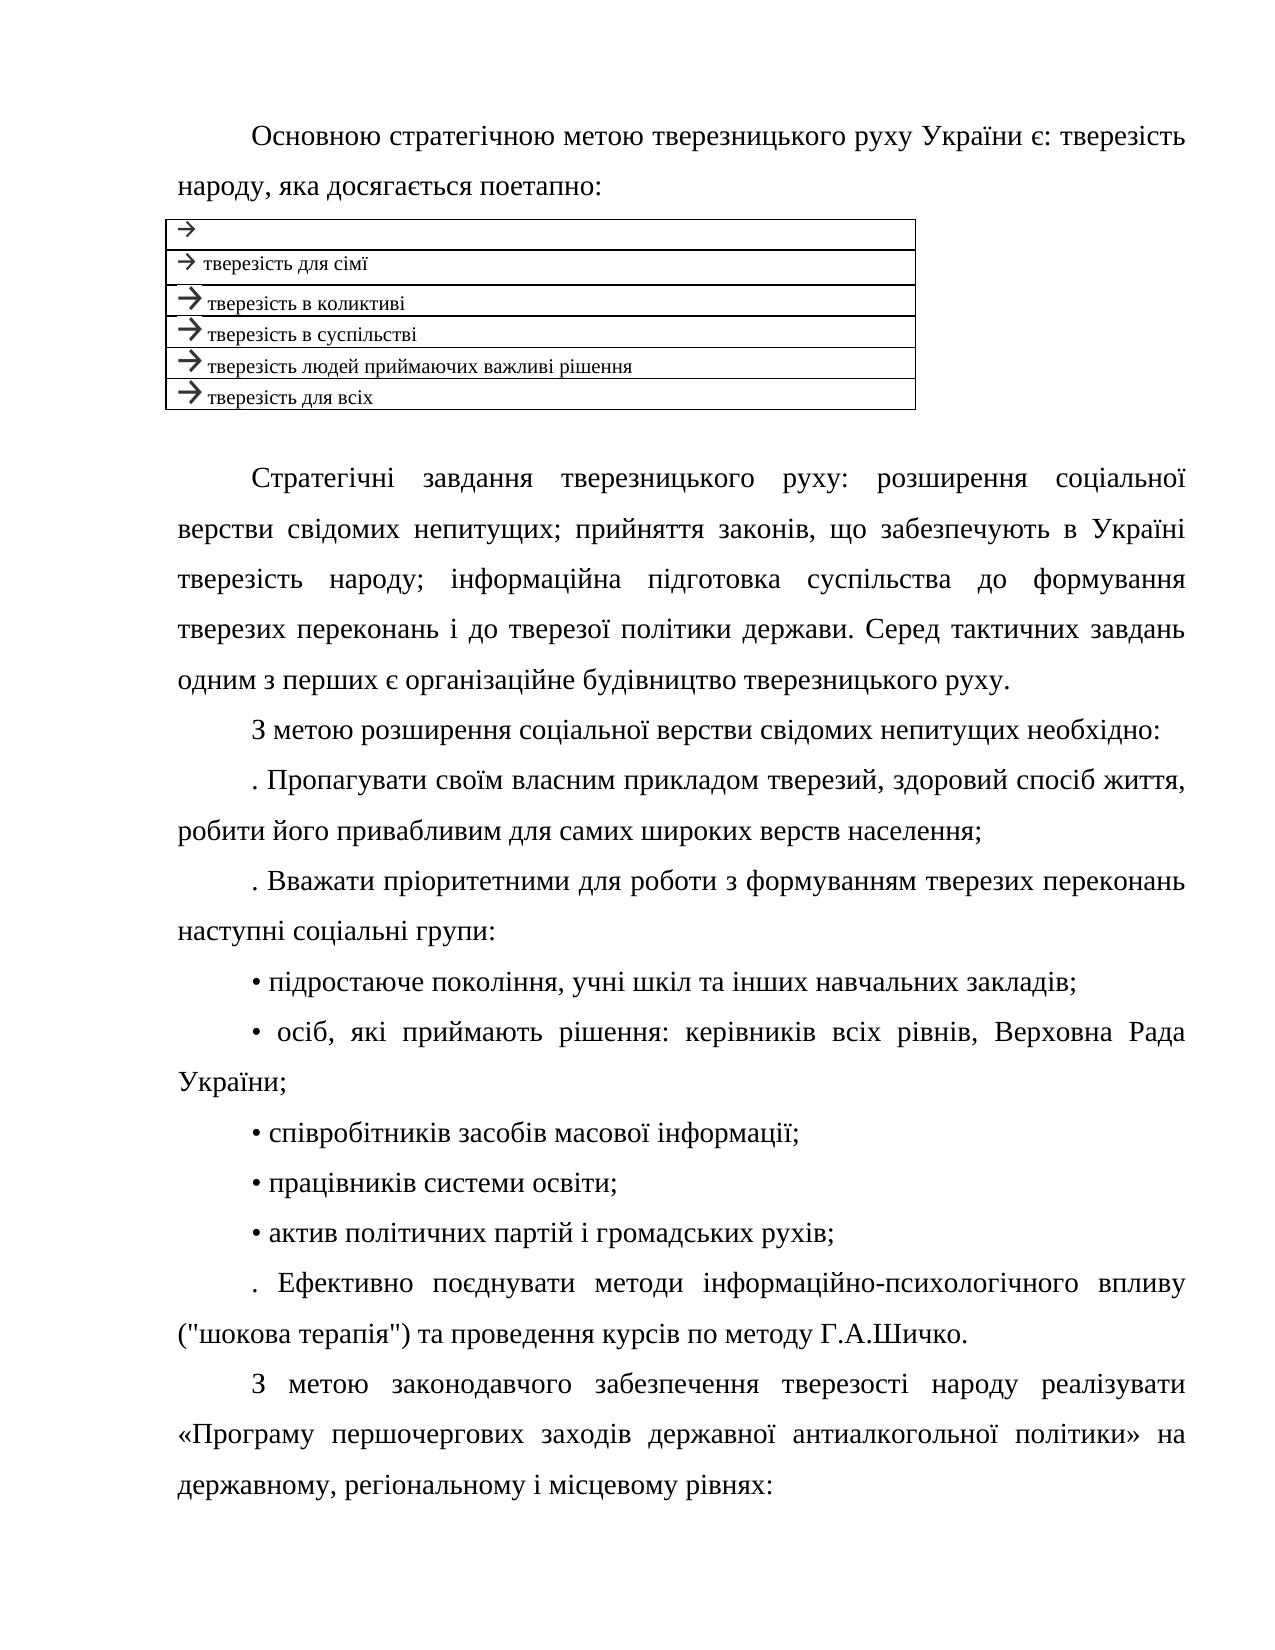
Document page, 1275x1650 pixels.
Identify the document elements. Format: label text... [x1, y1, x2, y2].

text • актив політичних партій і громадських рухів; [177, 1215, 1186, 1249]
text • працівників системи освіти; [177, 1165, 1186, 1198]
text Основною стратегічною метою тверезницького руху України є: тверезість народу, яка досягається поетапно: [177, 118, 1186, 202]
table_cell тверезість для всіх [167, 379, 915, 409]
table_cell тверезість в коликтиві [167, 286, 915, 315]
table_cell тверезість в суспільстві [167, 317, 915, 346]
text . Вважати пріоритетними для роботи з формуванням тверезих переконань наступні соціальні групи: [177, 863, 1186, 947]
text • співробітників засобів масової інформації; [177, 1115, 1186, 1148]
text . Пропагувати своїм власним прикладом тверезий, здоровий спосіб життя, робити його привабливим для самих широких верств населення; [177, 762, 1186, 846]
text . Ефективно поєднувати методи інформаційно-психологічного впливу ("шокова терапія") та проведення курсів по методу Г.А.Шичко. [177, 1266, 1186, 1349]
text • підростаюче покоління, учні шкіл та інших навчальних закладів; [177, 964, 1186, 997]
text Стратегічні завдання тверезницького руху: розширення соціальної верстви свідомих непитущих; прийняття законів, що забезпечують в Україні тверезість народу; інформаційна підготовка суспільства до формування тверезих переконань і до тверезої політики держави. Серед тактичних завдань одним з перших є організаційне будівництво тверезницького руху. [177, 461, 1186, 695]
text З метою розширення соціальної верстви свідомих непитущих необхідно: [177, 712, 1186, 746]
text З метою законодавчого забезпечення тверезості народу реалізувати «Програму першочергових заходів державної антиалкогольної політики» на державному, регіональному і місцевому рівнях: [177, 1366, 1186, 1500]
table_header [167, 220, 915, 249]
table_cell тверезість для сімї [167, 251, 915, 284]
text • осіб, які приймають рішення: керівників всіх рівнів, Верховна Рада України; [177, 1014, 1186, 1098]
table_cell тверезість людей приймаючих важливі рішення [167, 348, 915, 378]
